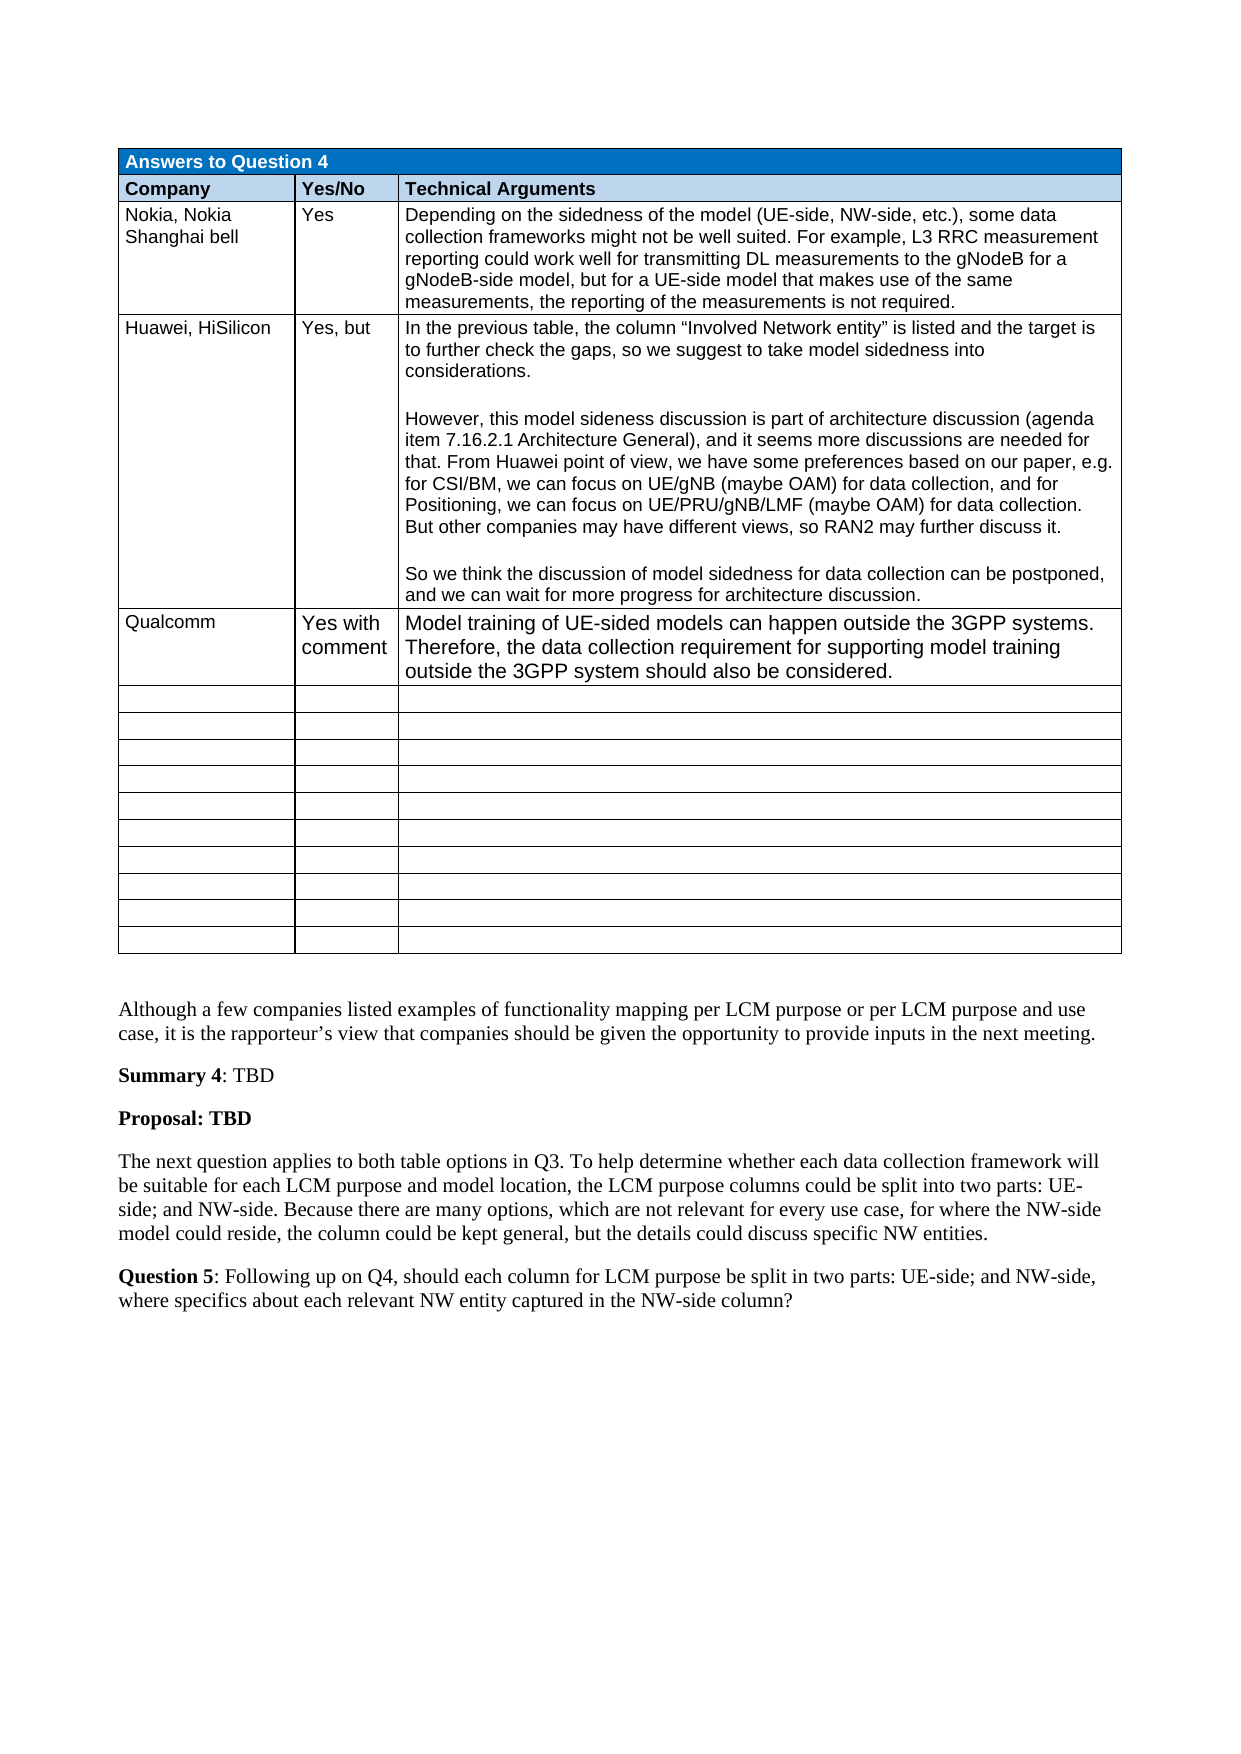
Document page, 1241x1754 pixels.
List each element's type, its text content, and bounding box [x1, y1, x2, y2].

table_cell In the previous table, the column “Involved Network entity” is listed and the target is to further check the gaps, so we suggest to take model sidedness into considerations. However, this model sideness discussion is part of architecture discussion (agenda item 7.16.2.1 Architecture General), and it seems more discussions are needed for that. From Huawei point of view, we have some preferences based on our paper, e.g. for CSI/BM, we can focus on UE/gNB (maybe OAM) for data collection, and for Positioning, we can focus on UE/PRU/gNB/LMF (maybe OAM) for data collection. But other companies may have different views, so RAN2 may further discuss it. So we think the discussion of model sidedness for data collection can be postponed, and we can wait for more progress for architecture discussion. [399, 315, 1121, 608]
table_cell [119, 766, 294, 792]
text Proposal: TBD [118, 1106, 1122, 1130]
table_cell Yes/No [296, 175, 398, 201]
table_cell [296, 766, 398, 792]
table_cell [399, 713, 1121, 738]
table_cell [399, 927, 1121, 953]
table_cell [119, 874, 294, 899]
table_cell [296, 874, 398, 899]
table_cell [399, 740, 1121, 765]
table_cell [399, 766, 1121, 792]
table_cell [296, 686, 398, 712]
table_cell [119, 900, 294, 926]
table_cell Depending on the sidedness of the model (UE-side, NW-side, etc.), some data collection frameworks might not be well suited. For example, L3 RRC measurement reporting could work well for transmitting DL measurements to the gNodeB for a gNodeB-side model, but for a UE-side model that makes use of the same measurements, the reporting of the measurements is not required. [399, 202, 1121, 314]
table_cell [399, 820, 1121, 846]
table_cell [296, 927, 398, 953]
table_cell Technical Arguments [399, 175, 1121, 201]
table_cell [399, 900, 1121, 926]
table_cell [399, 874, 1121, 899]
table_cell Yes with comment [296, 609, 398, 685]
table_cell [296, 820, 398, 846]
table_cell [296, 713, 398, 738]
table_cell [119, 686, 294, 712]
table_cell [119, 713, 294, 738]
table_cell [399, 793, 1121, 819]
text The next question applies to both table options in Q3. To help determine whether each data collection framework will be suitable for each LCM purpose and model location, the LCM purpose columns could be split into two parts: UE-side; and NW-side. Because there are many options, which are not relevant for every use case, for where the NW-side model could reside, the column could be kept general, but the details could discuss specific NW entities. [118, 1149, 1122, 1245]
table_cell [296, 740, 398, 765]
table_header Answers to Question 4 [119, 149, 1121, 174]
table_cell [119, 820, 294, 846]
table_cell [296, 900, 398, 926]
table_cell [296, 847, 398, 872]
table_cell Yes [296, 202, 398, 314]
text Summary 4: TBD [118, 1063, 1122, 1087]
text Question 5: Following up on Q4, should each column for LCM purpose be split in two parts: UE-side; and NW-side, where specifics about each relevant NW entity captured in the NW-side column? [118, 1264, 1122, 1312]
table_cell [119, 927, 294, 953]
text Although a few companies listed examples of functionality mapping per LCM purpose or per LCM purpose and use case, it is the rapporteur’s view that companies should be given the opportunity to provide inputs in the next meeting. [118, 997, 1122, 1045]
table_cell Company [119, 175, 294, 201]
table_cell [119, 793, 294, 819]
table_cell [296, 793, 398, 819]
table_cell Model training of UE-sided models can happen outside the 3GPP systems. Therefore, the data collection requirement for supporting model training outside the 3GPP system should also be considered. [399, 609, 1121, 685]
table_cell [119, 847, 294, 872]
table_cell Qualcomm [119, 609, 294, 685]
table_cell [399, 847, 1121, 872]
table_cell Yes, but [296, 315, 398, 608]
table_cell Huawei, HiSilicon [119, 315, 294, 608]
table_cell Nokia, Nokia Shanghai bell [119, 202, 294, 314]
table_cell [119, 740, 294, 765]
table_cell [399, 686, 1121, 712]
